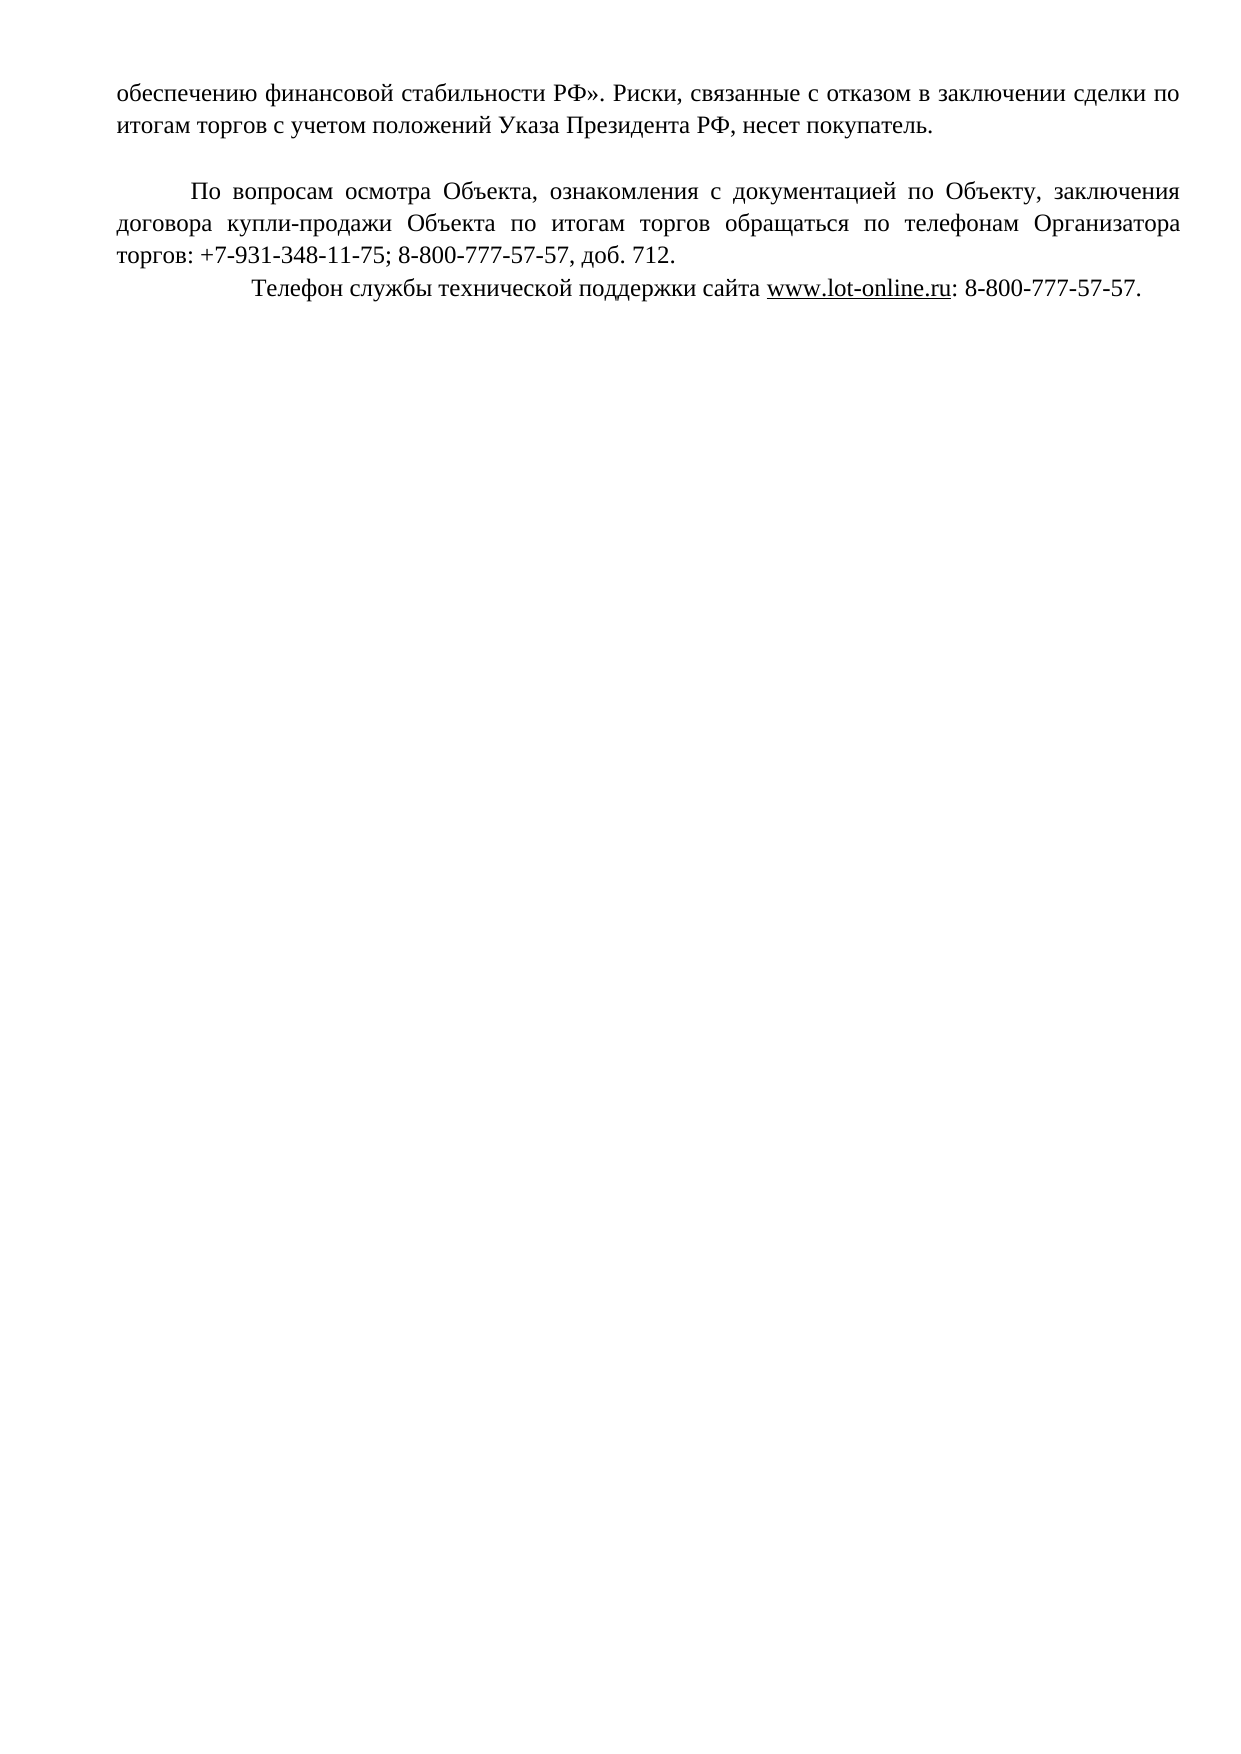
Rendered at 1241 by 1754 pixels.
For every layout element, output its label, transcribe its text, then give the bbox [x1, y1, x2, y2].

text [116, 78, 1181, 139]
text Телефон службы технической поддержки сайта www.lot-online.ru: 8-800-777-57-57. [177, 273, 1181, 302]
text По вопросам осмотра Объекта, ознакомления с документацией по Объекту, заключения договора купли-продажи Объекта по итогам торгов обращаться по телефонам Организатора торгов: +7-931-348-11-75; 8-800-777-57-57, доб. 712. [116, 176, 1181, 269]
